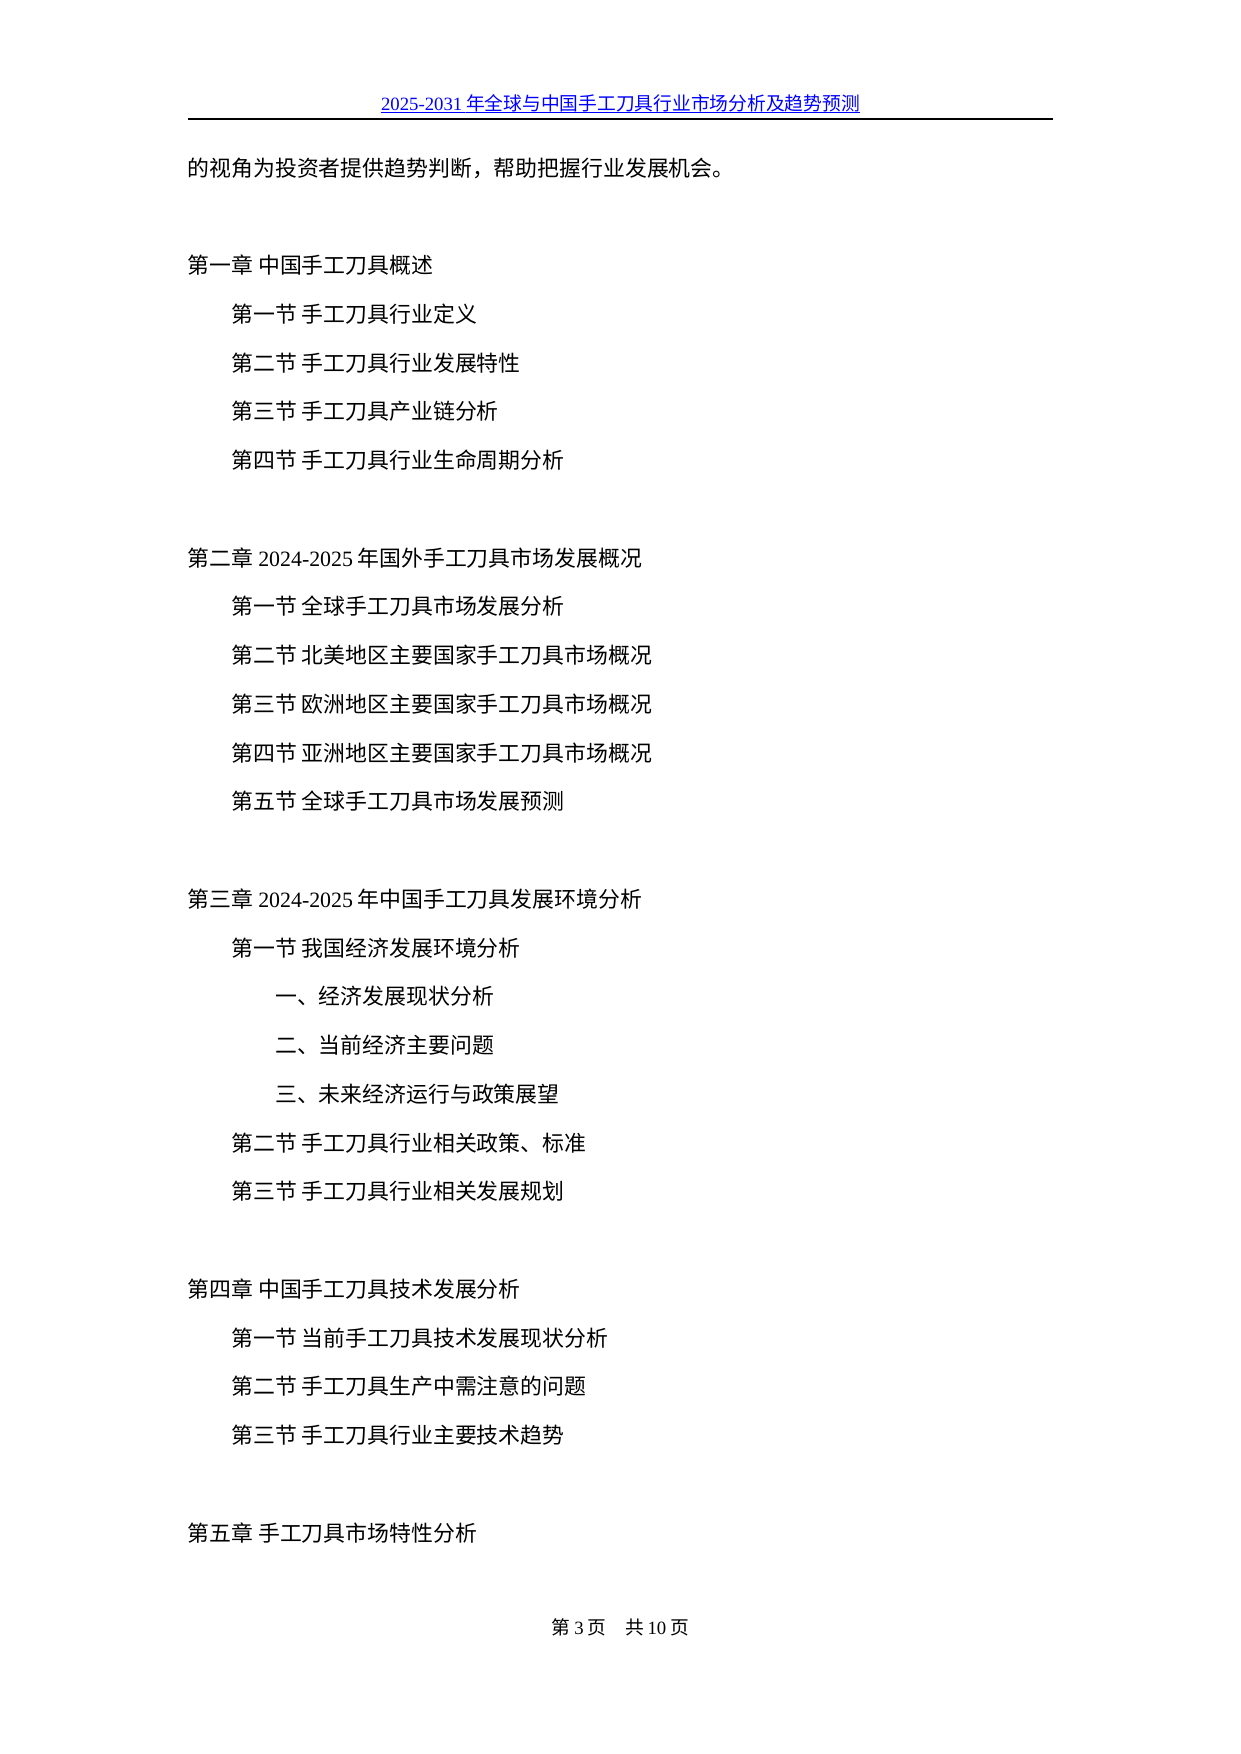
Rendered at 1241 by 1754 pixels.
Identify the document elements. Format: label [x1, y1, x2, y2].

text [187, 150, 1053, 1548]
